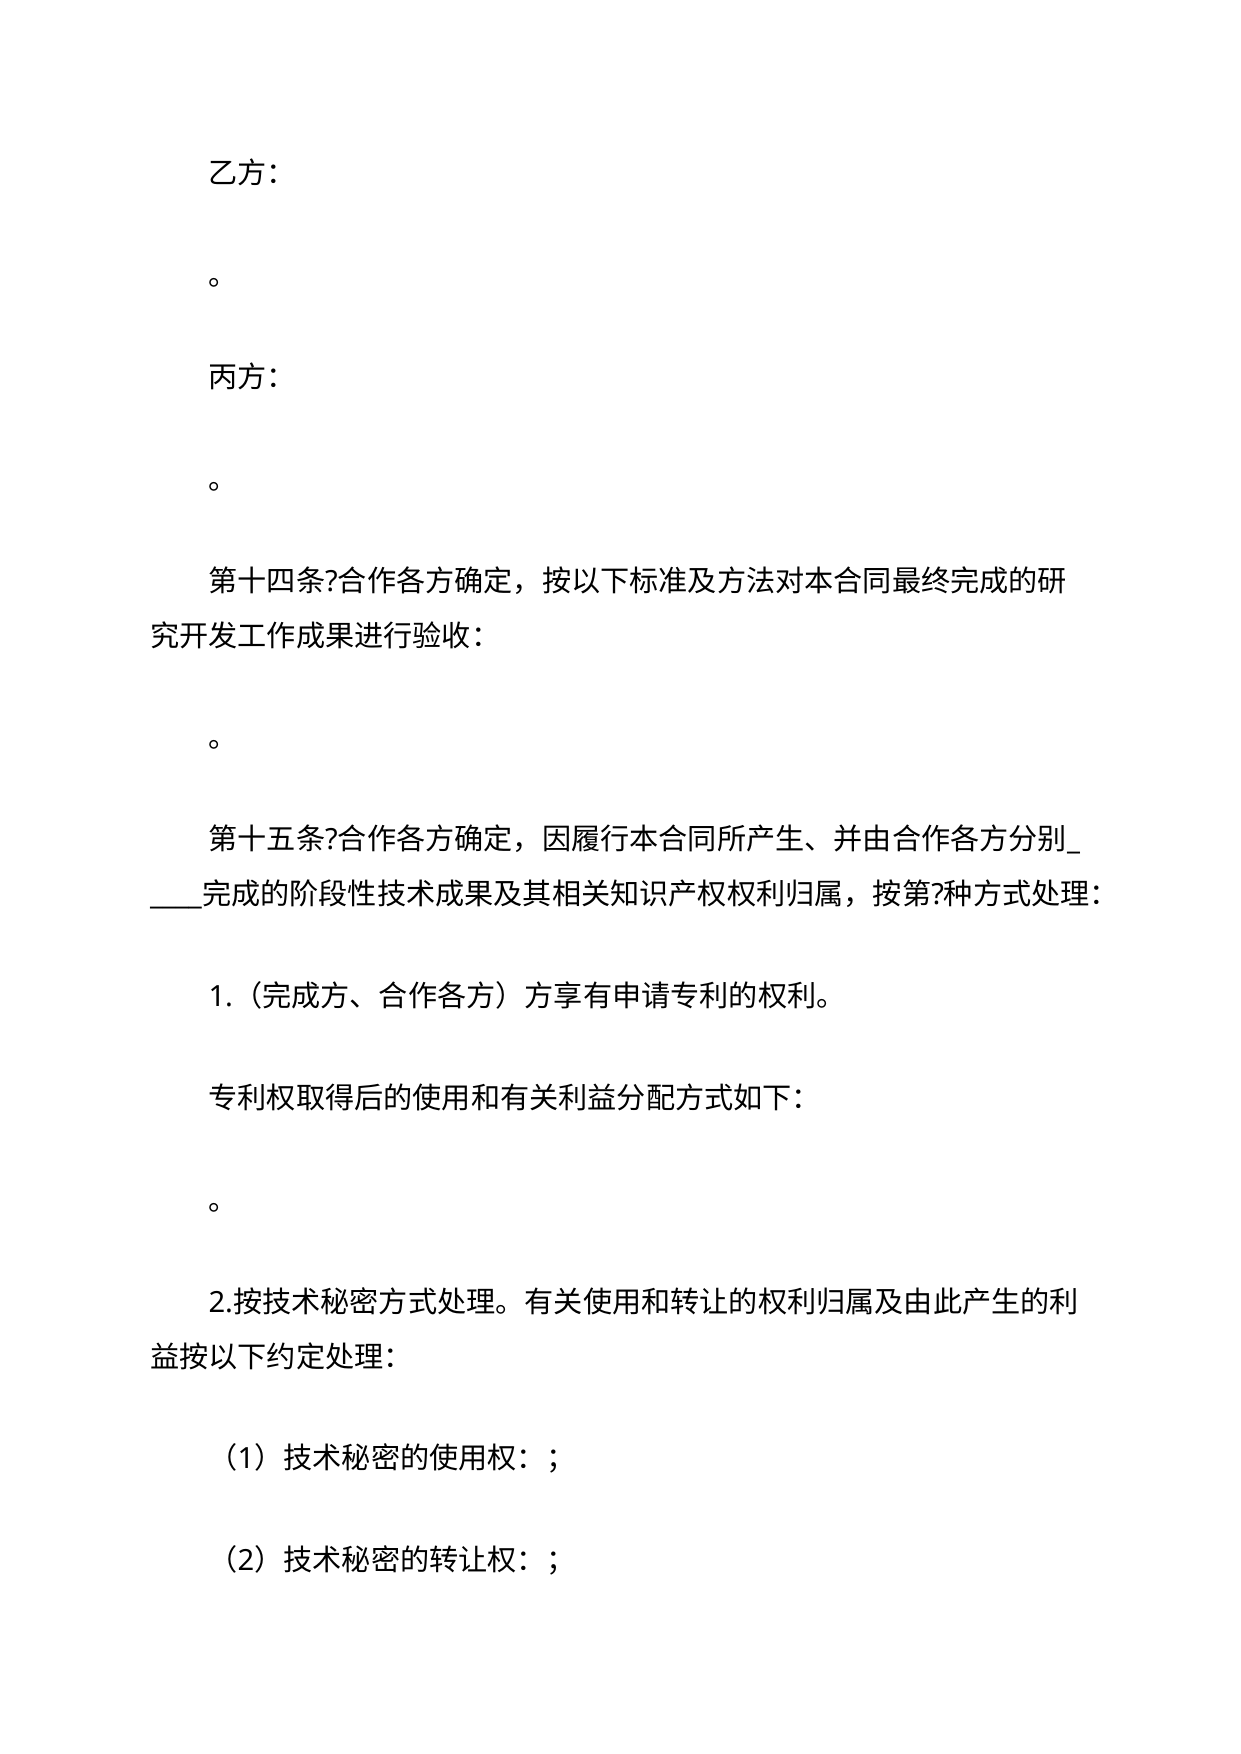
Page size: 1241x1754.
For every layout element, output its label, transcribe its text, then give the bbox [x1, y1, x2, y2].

text 。 [150, 455, 1090, 498]
text （2）技术秘密的转让权：； [150, 1537, 1090, 1579]
text 。 [150, 714, 1090, 756]
text 第十四条?合作各方确定，按以下标准及方法对本合同最终完成的研究开发工作成果进行验收： [150, 557, 1090, 654]
text 2.按技术秘密方式处理。有关使用和转让的权利归属及由此产生的利益按以下约定处理： [150, 1278, 1090, 1375]
text 。 [150, 1176, 1090, 1219]
text 专利权取得后的使用和有关利益分配方式如下： [150, 1074, 1090, 1117]
text 丙方： [150, 353, 1090, 396]
text 乙方： [150, 150, 1090, 192]
text 第十五条?合作各方确定，因履行本合同所产生、并由合作各方分别_____完成的阶段性技术成果及其相关知识产权权利归属，按第?种方式处理： [150, 816, 1090, 913]
text （1）技术秘密的使用权：； [150, 1435, 1090, 1477]
text 1.（完成方、合作各方）方享有申请专利的权利。 [150, 973, 1090, 1015]
text 。 [150, 252, 1090, 294]
